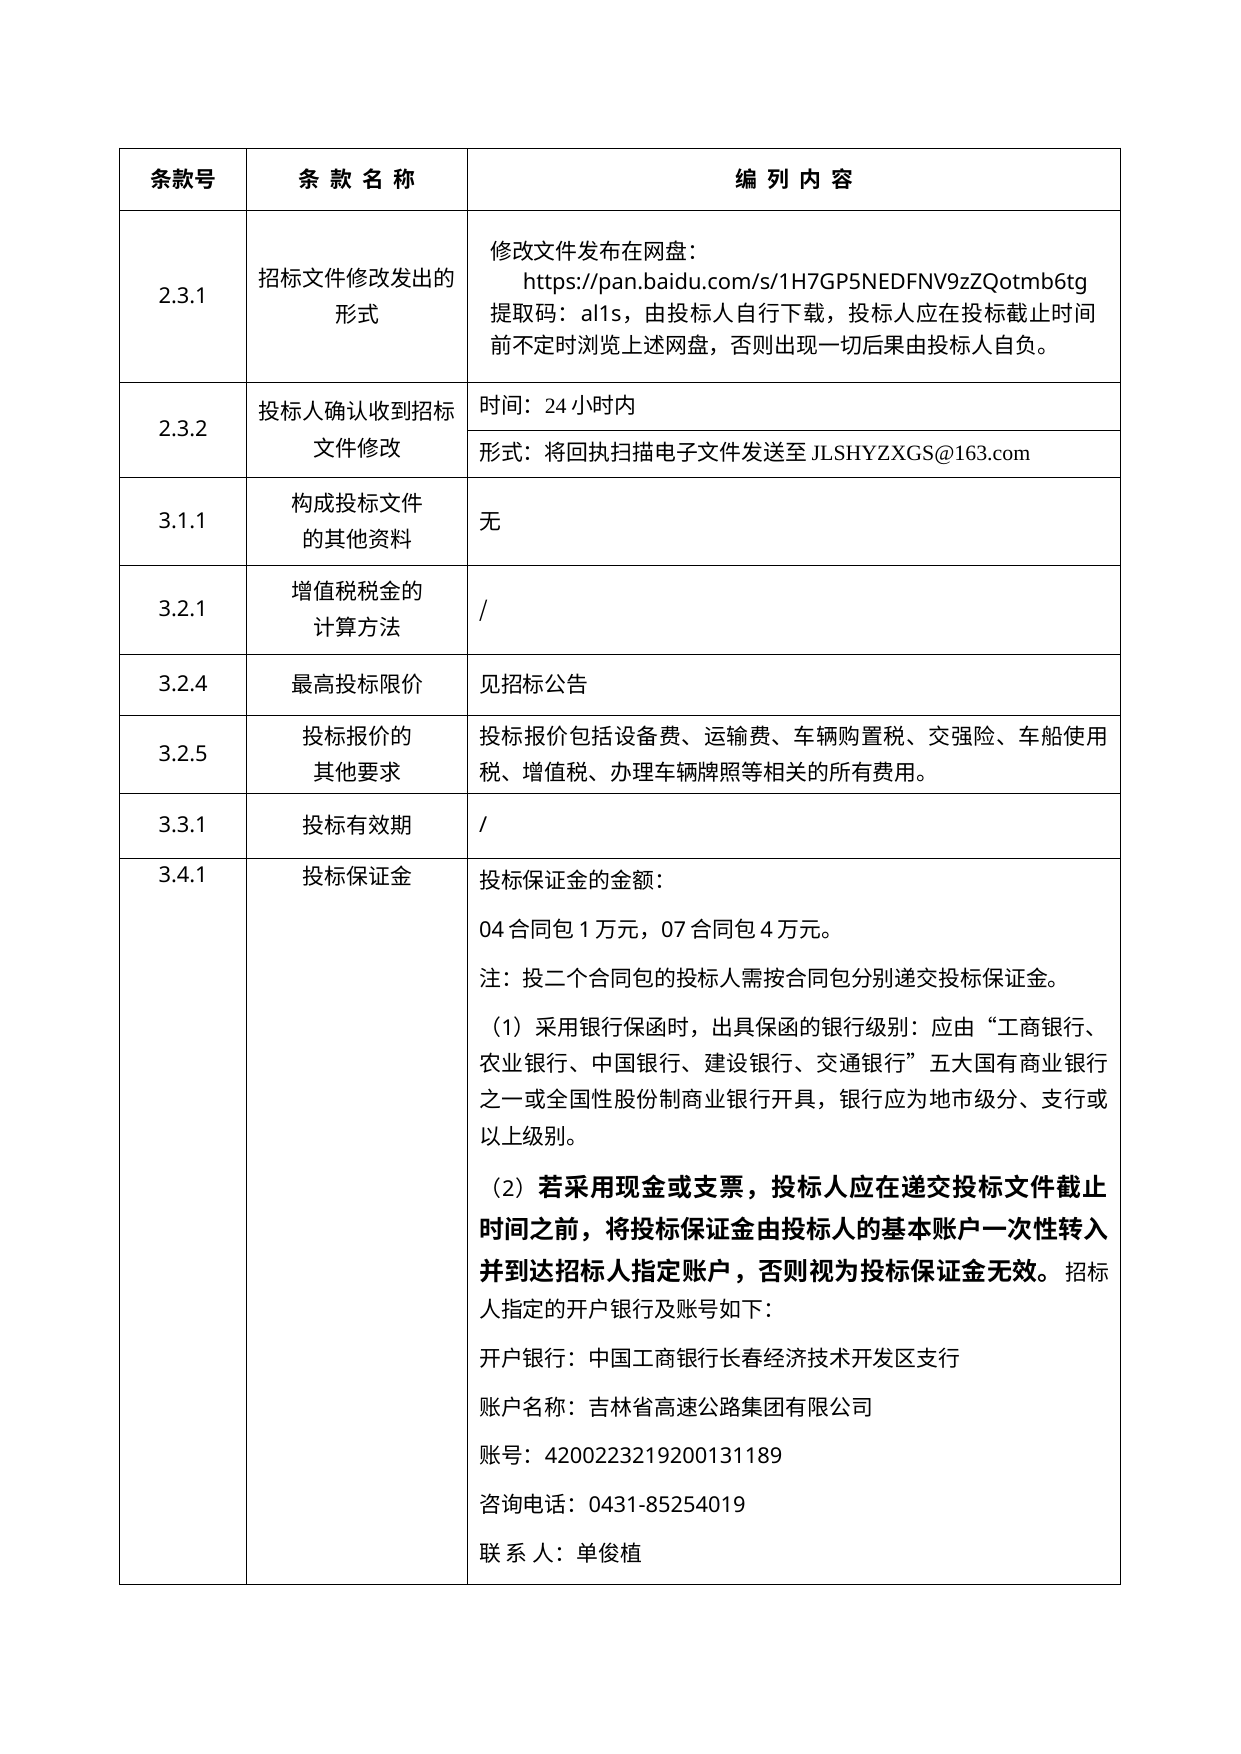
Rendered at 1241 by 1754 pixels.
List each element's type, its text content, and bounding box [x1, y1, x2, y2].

table_cell 3.1.1 [120, 478, 246, 565]
table_cell 3.3.1 [120, 794, 246, 858]
table_header 编 列 内 容 [468, 149, 1120, 210]
table_cell 形式：将回执扫描电子文件发送至JLSHYZXGS@163.com [468, 431, 1120, 477]
table_cell 投标有效期 [247, 794, 467, 858]
table_cell 构成投标文件 的其他资料 [247, 478, 467, 565]
table_cell 投标报价包括设备费、运输费、车辆购置税、交强险、车船使用税、增值税、办理车辆牌照等相关的所有费用。 [468, 716, 1120, 793]
table_cell 时间：24小时内 [468, 383, 1120, 429]
table_header 条款号 [120, 149, 246, 210]
table_cell 招标文件修改发出的形式 [247, 211, 467, 382]
table_cell 投标人确认收到招标文件修改 [247, 383, 467, 477]
table_cell 3.2.1 [120, 566, 246, 654]
table_cell 3.4.1 [120, 859, 246, 1584]
table_cell 最高投标限价 [247, 655, 467, 715]
table_cell 投标报价的 其他要求 [247, 716, 467, 793]
table_cell 增值税税金的 计算方法 [247, 566, 467, 654]
table_cell 见招标公告 [468, 655, 1120, 715]
table_cell 2.3.1 [120, 211, 246, 382]
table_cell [468, 859, 1120, 1584]
table_cell 投标保证金 [247, 859, 467, 1584]
table_cell / [468, 566, 1120, 654]
table_cell 3.2.4 [120, 655, 246, 715]
table_cell / [468, 794, 1120, 858]
table_header 条 款 名 称 [247, 149, 467, 210]
table_cell 3.2.5 [120, 716, 246, 793]
table_cell 修改文件发布在网盘： https://pan.baidu.com/s/1H7GP5NEDFNV9zZQotmb6tg 提取码：al1s，由投标人自行下载，投标人应在投标截止时间前不定时浏览上述网盘，否则出现一切后果由投标人自负。 [468, 211, 1120, 382]
table_cell 2.3.2 [120, 383, 246, 477]
table_cell 无 [468, 478, 1120, 565]
